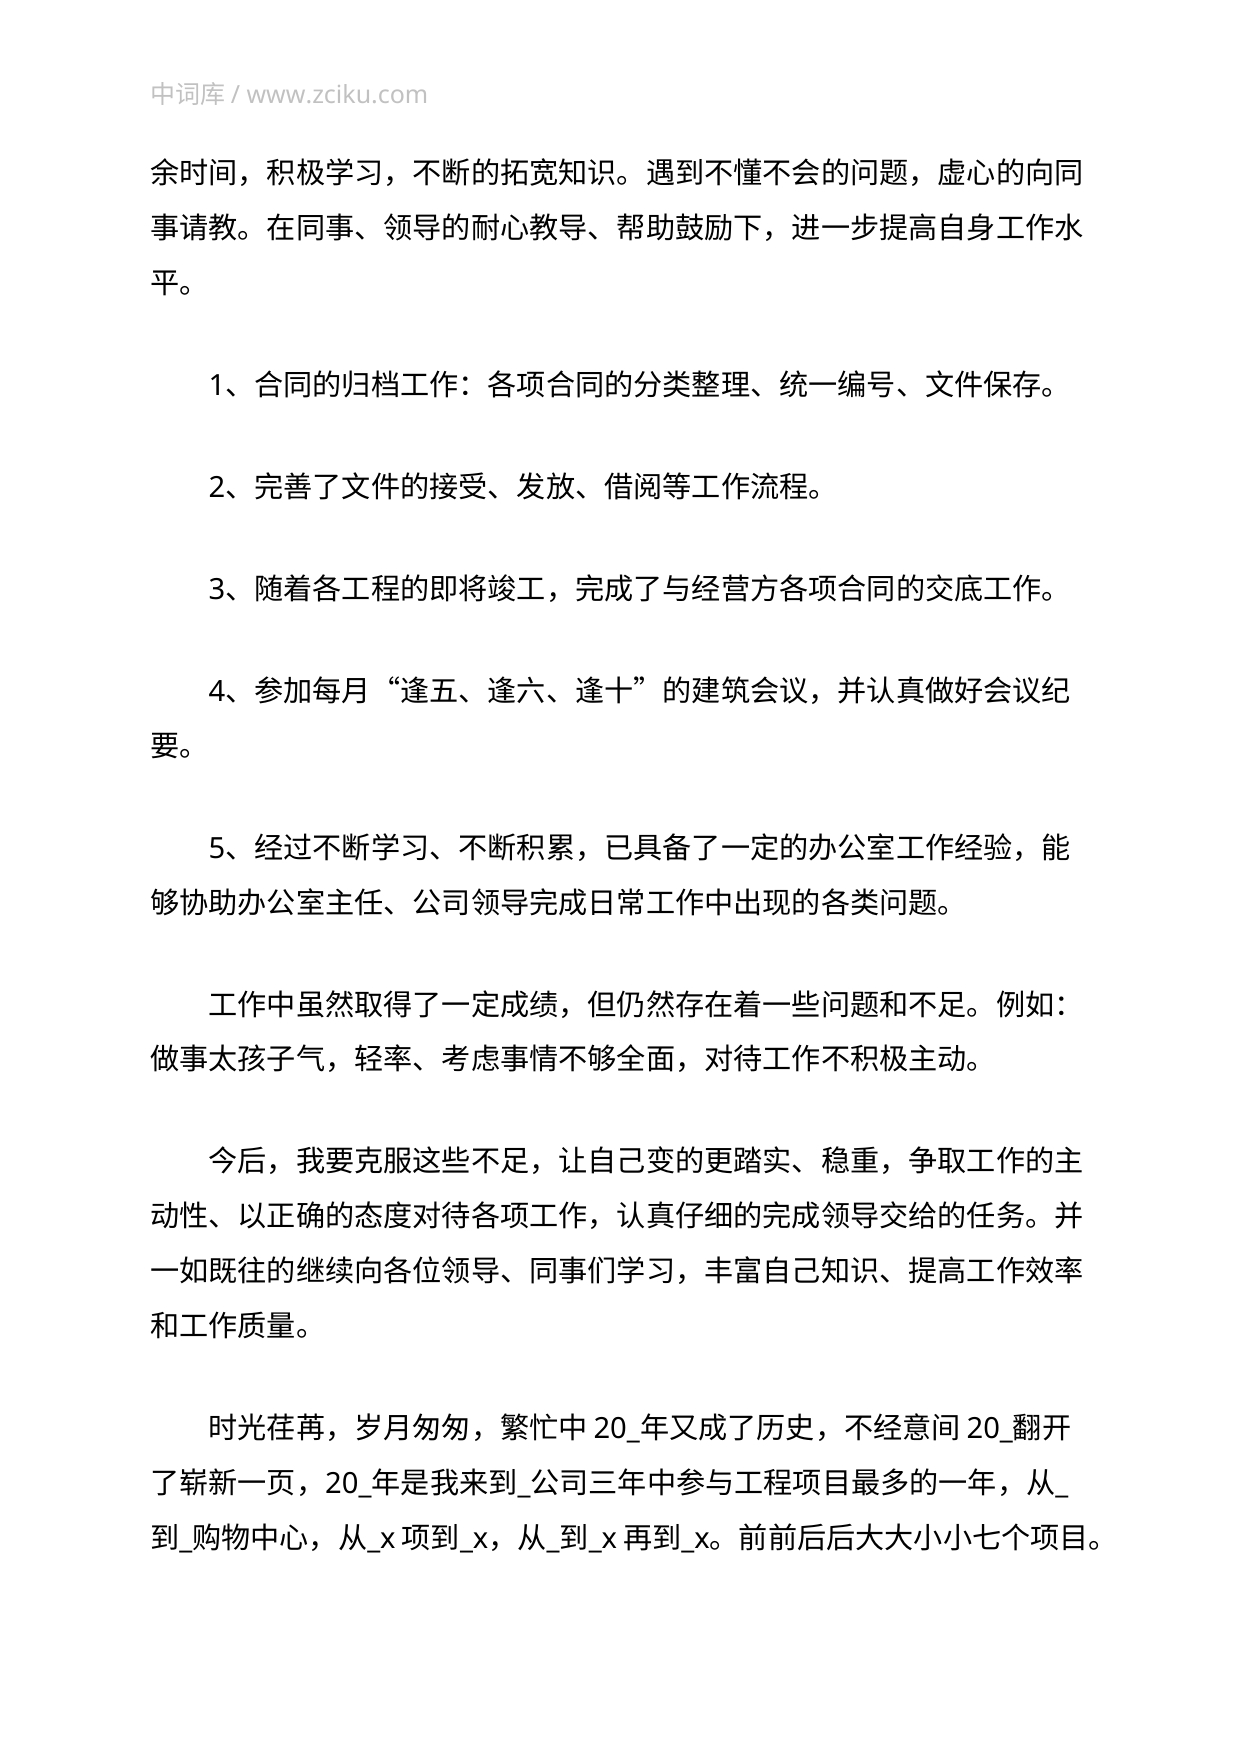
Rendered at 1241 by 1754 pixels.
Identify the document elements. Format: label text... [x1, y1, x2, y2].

text 4、参加每月“逢五、逢六、逢十”的建筑会议，并认真做好会议纪要。 [150, 667, 1090, 765]
text 5、经过不断学习、不断积累，已具备了一定的办公室工作经验，能够协助办公室主任、公司领导完成日常工作中出现的各类问题。 [150, 824, 1090, 922]
text 今后，我要克服这些不足，让自己变的更踏实、稳重，争取工作的主动性、以正确的态度对待各项工作，认真仔细的完成领导交给的任务。并一如既往的继续向各位领导、同事们学习，丰富自己知识、提高工作效率和工作质量。 [150, 1138, 1090, 1345]
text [150, 1404, 1090, 1557]
text 2、完善了文件的接受、发放、借阅等工作流程。 [150, 463, 1090, 506]
text 工作中虽然取得了一定成绩，但仍然存在着一些问题和不足。例如：做事太孩子气，轻率、考虑事情不够全面，对待工作不积极主动。 [150, 981, 1090, 1078]
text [150, 150, 1090, 302]
text 3、随着各工程的即将竣工，完成了与经营方各项合同的交底工作。 [150, 566, 1090, 608]
text 1、合同的归档工作：各项合同的分类整理、统一编号、文件保存。 [150, 362, 1090, 404]
